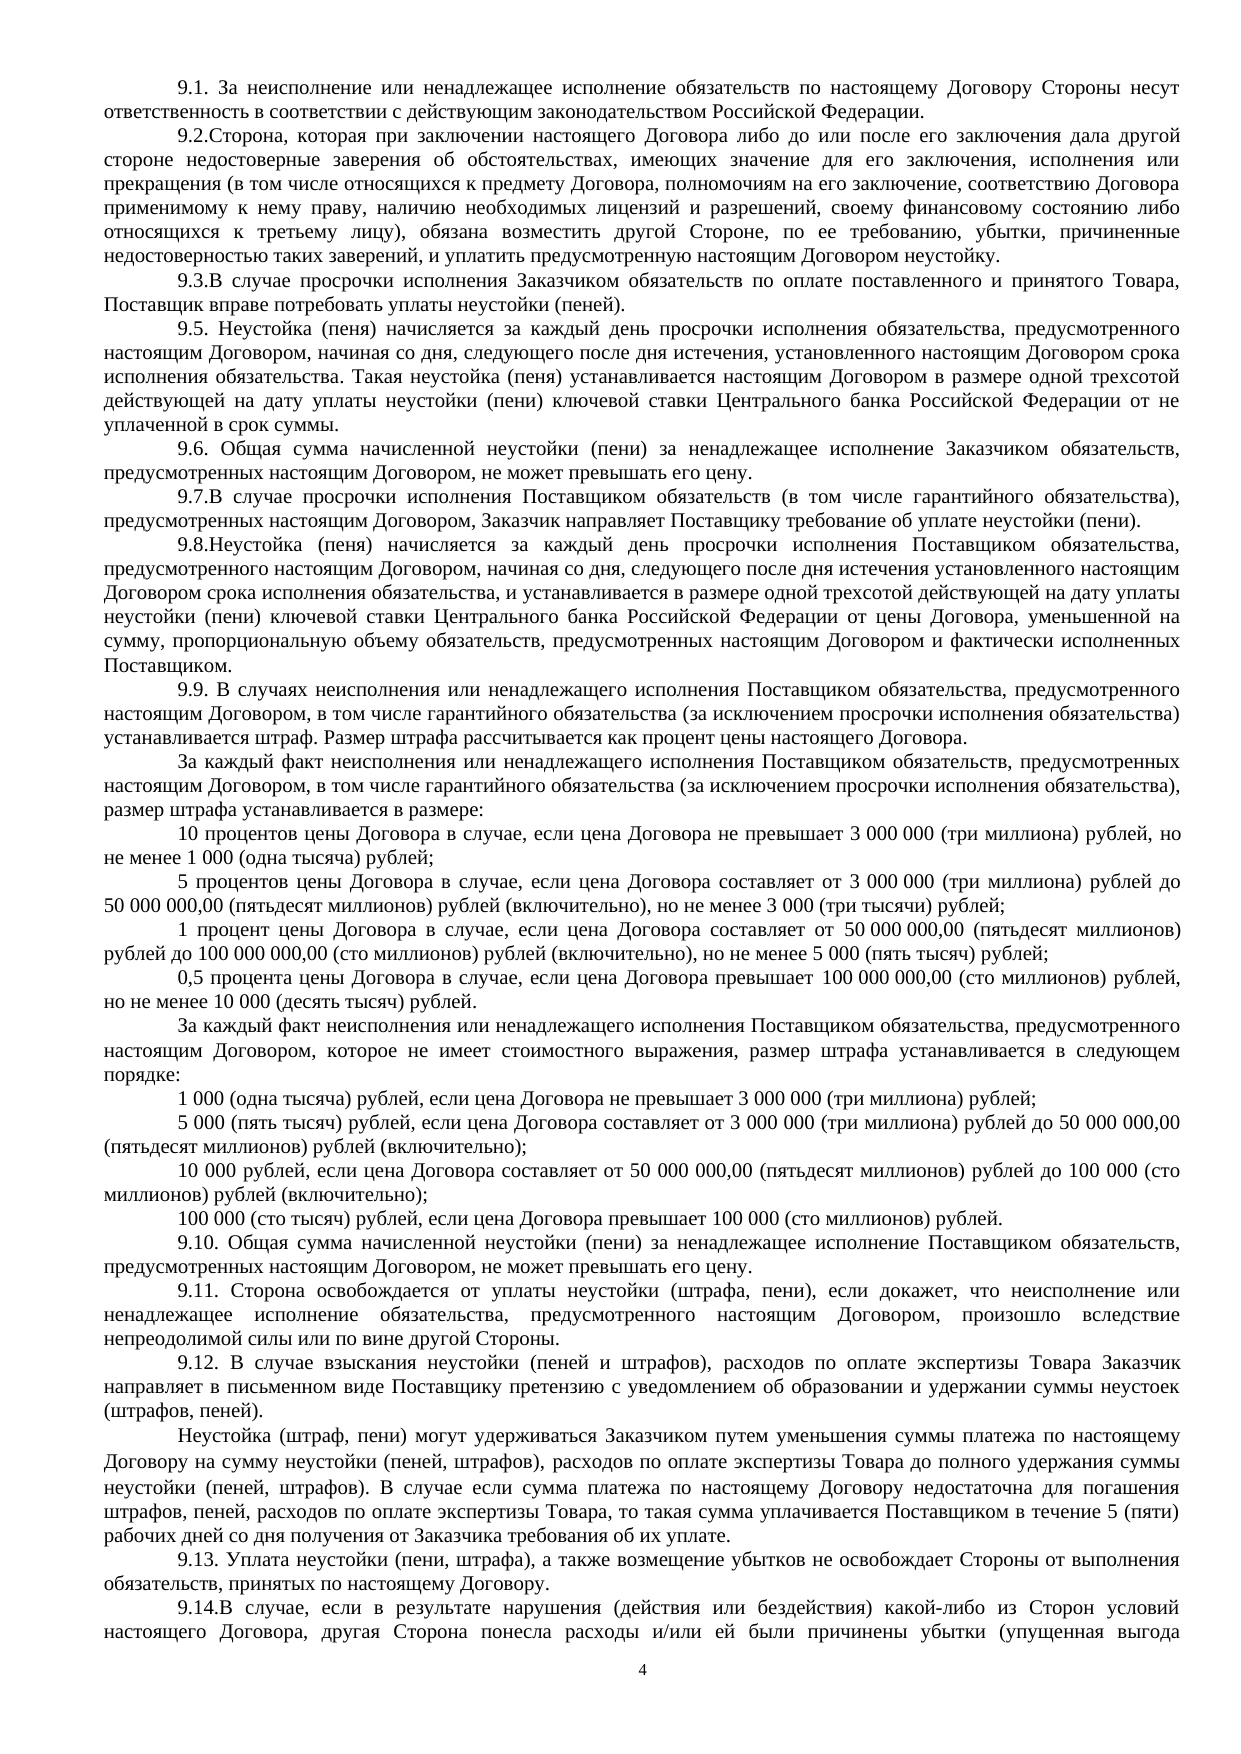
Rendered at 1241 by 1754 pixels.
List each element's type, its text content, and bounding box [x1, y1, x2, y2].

text 5 000 (пять тысяч) рублей, если цена Договора составляет от 3 000 000 (три миллиона) рублей до 50 000 000,00 (пятьдесят миллионов) рублей (включительно); [103, 1110, 1181, 1158]
text 9.5. Неустойка (пеня) начисляется за каждый день просрочки исполнения обязательства, предусмотренного настоящим Договором, начиная со дня, следующего после дня истечения, установленного настоящим Договором срока исполнения обязательства. Такая неустойка (пеня) устанавливается настоящим Договором в размере одной трехсотой действующей на дату уплаты неустойки (пени) ключевой ставки Центрального банка Российской Федерации от не уплаченной в срок суммы. [103, 316, 1181, 436]
text 9.1. За неисполнение или ненадлежащее исполнение обязательств по настоящему Договору Стороны несут ответственность в соответствии с действующим законодательством Российской Федерации. [103, 75, 1181, 123]
text За каждый факт неисполнения или ненадлежащего исполнения Поставщиком обязательств, предусмотренных настоящим Договором, в том числе гарантийного обязательства (за исключением просрочки исполнения обязательства), размер штрафа устанавливается в размере: [103, 749, 1181, 821]
text 9.8.Неустойка (пеня) начисляется за каждый день просрочки исполнения Поставщиком обязательства, предусмотренного настоящим Договором, начиная со дня, следующего после дня истечения установленного настоящим Договором срока исполнения обязательства, и устанавливается в размере одной трехсотой действующей на дату уплаты неустойки (пени) ключевой ставки Центрального банка Российской Федерации от цены Договора, уменьшенной на сумму, пропорциональную объему обязательств, предусмотренных настоящим Договором и фактически исполненных Поставщиком. [103, 532, 1181, 677]
text 9.11. Сторона освобождается от уплаты неустойки (штрафа, пени), если докажет, что неисполнение или ненадлежащее исполнение обязательства, предусмотренного настоящим Договором, произошло вследствие непреодолимой силы или по вине другой Стороны. [103, 1278, 1181, 1350]
text 9.2.Сторона, которая при заключении настоящего Договора либо до или после его заключения дала другой стороне недостоверные заверения об обстоятельствах, имеющих значение для его заключения, исполнения или прекращения (в том числе относящихся к предмету Договора, полномочиям на его заключение, соответствию Договора применимому к нему праву, наличию необходимых лицензий и разрешений, своему финансовому состоянию либо относящихся к третьему лицу), обязана возместить другой Стороне, по ее требованию, убытки, причиненные недостоверностью таких заверений, и уплатить предусмотренную настоящим Договором неустойку. [103, 123, 1181, 267]
text 9.12. В случае взыскания неустойки (пеней и штрафов), расходов по оплате экспертизы Товара Заказчик направляет в письменном виде Поставщику претензию с уведомлением об образовании и удержании суммы неустоек (штрафов, пеней). [103, 1350, 1181, 1422]
text 1 процент цены Договора в случае, если цена Договора составляет от 50 000 000,00 (пятьдесят миллионов) рублей до 100 000 000,00 (сто миллионов) рублей (включительно), но не менее 5 000 (пять тысяч) рублей; [103, 917, 1181, 965]
text 9.7.В случае просрочки исполнения Поставщиком обязательств (в том числе гарантийного обязательства), предусмотренных настоящим Договором, Заказчик направляет Поставщику требование об уплате неустойки (пени). [103, 484, 1181, 532]
text 9.3.В случае просрочки исполнения Заказчиком обязательств по оплате поставленного и принятого Товара, Поставщик вправе потребовать уплаты неустойки (пеней). [103, 267, 1181, 316]
text 1 000 (одна тысяча) рублей, если цена Договора не превышает 3 000 000 (три миллиона) рублей; [103, 1086, 1181, 1110]
text 10 000 рублей, если цена Договора составляет от 50 000 000,00 (пятьдесят миллионов) рублей до 100 000 (сто миллионов) рублей (включительно); [103, 1158, 1181, 1206]
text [103, 1595, 1181, 1643]
text 10 процентов цены Договора в случае, если цена Договора не превышает 3 000 000 (три миллиона) рублей, но не менее 1 000 (одна тысяча) рублей; [103, 821, 1181, 869]
text Неустойка (штраф, пени) могут удерживаться Заказчиком путем уменьшения суммы платежа по настоящему Договору на сумму неустойки (пеней, штрафов), расходов по оплате экспертизы Товара до полного удержания суммы неустойки (пеней, штрафов). В случае если сумма платежа по настоящему Договору недостаточна для погашения штрафов, пеней, расходов по оплате экспертизы Товара, то такая сумма уплачивается Поставщиком в течение 5 (пяти) рабочих дней со дня получения от Заказчика требования об их уплате. [103, 1422, 1181, 1547]
text 0,5 процента цены Договора в случае, если цена Договора превышает 100 000 000,00 (сто миллионов) рублей, но не менее 10 000 (десять тысяч) рублей. [103, 965, 1181, 1013]
text 9.10. Общая сумма начисленной неустойки (пени) за ненадлежащее исполнение Поставщиком обязательств, предусмотренных настоящим Договором, не может превышать его цену. [103, 1230, 1181, 1278]
text 5 процентов цены Договора в случае, если цена Договора составляет от 3 000 000 (три миллиона) рублей до 50 000 000,00 (пятьдесят миллионов) рублей (включительно), но не менее 3 000 (три тысячи) рублей; [103, 869, 1181, 917]
text За каждый факт неисполнения или ненадлежащего исполнения Поставщиком обязательства, предусмотренного настоящим Договором, которое не имеет стоимостного выражения, размер штрафа устанавливается в следующем порядке: [103, 1013, 1181, 1086]
text 100 000 (сто тысяч) рублей, если цена Договора превышает 100 000 (сто миллионов) рублей. [103, 1206, 1181, 1230]
text 9.9. В случаях неисполнения или ненадлежащего исполнения Поставщиком обязательства, предусмотренного настоящим Договором, в том числе гарантийного обязательства (за исключением просрочки исполнения обязательства) устанавливается штраф. Размер штрафа рассчитывается как процент цены настоящего Договора. [103, 677, 1181, 749]
text 9.6. Общая сумма начисленной неустойки (пени) за ненадлежащее исполнение Заказчиком обязательств, предусмотренных настоящим Договором, не может превышать его цену. [103, 436, 1181, 484]
text 9.13. Уплата неустойки (пени, штрафа), а также возмещение убытков не освобождает Стороны от выполнения обязательств, принятых по настоящему Договору. [103, 1547, 1181, 1595]
